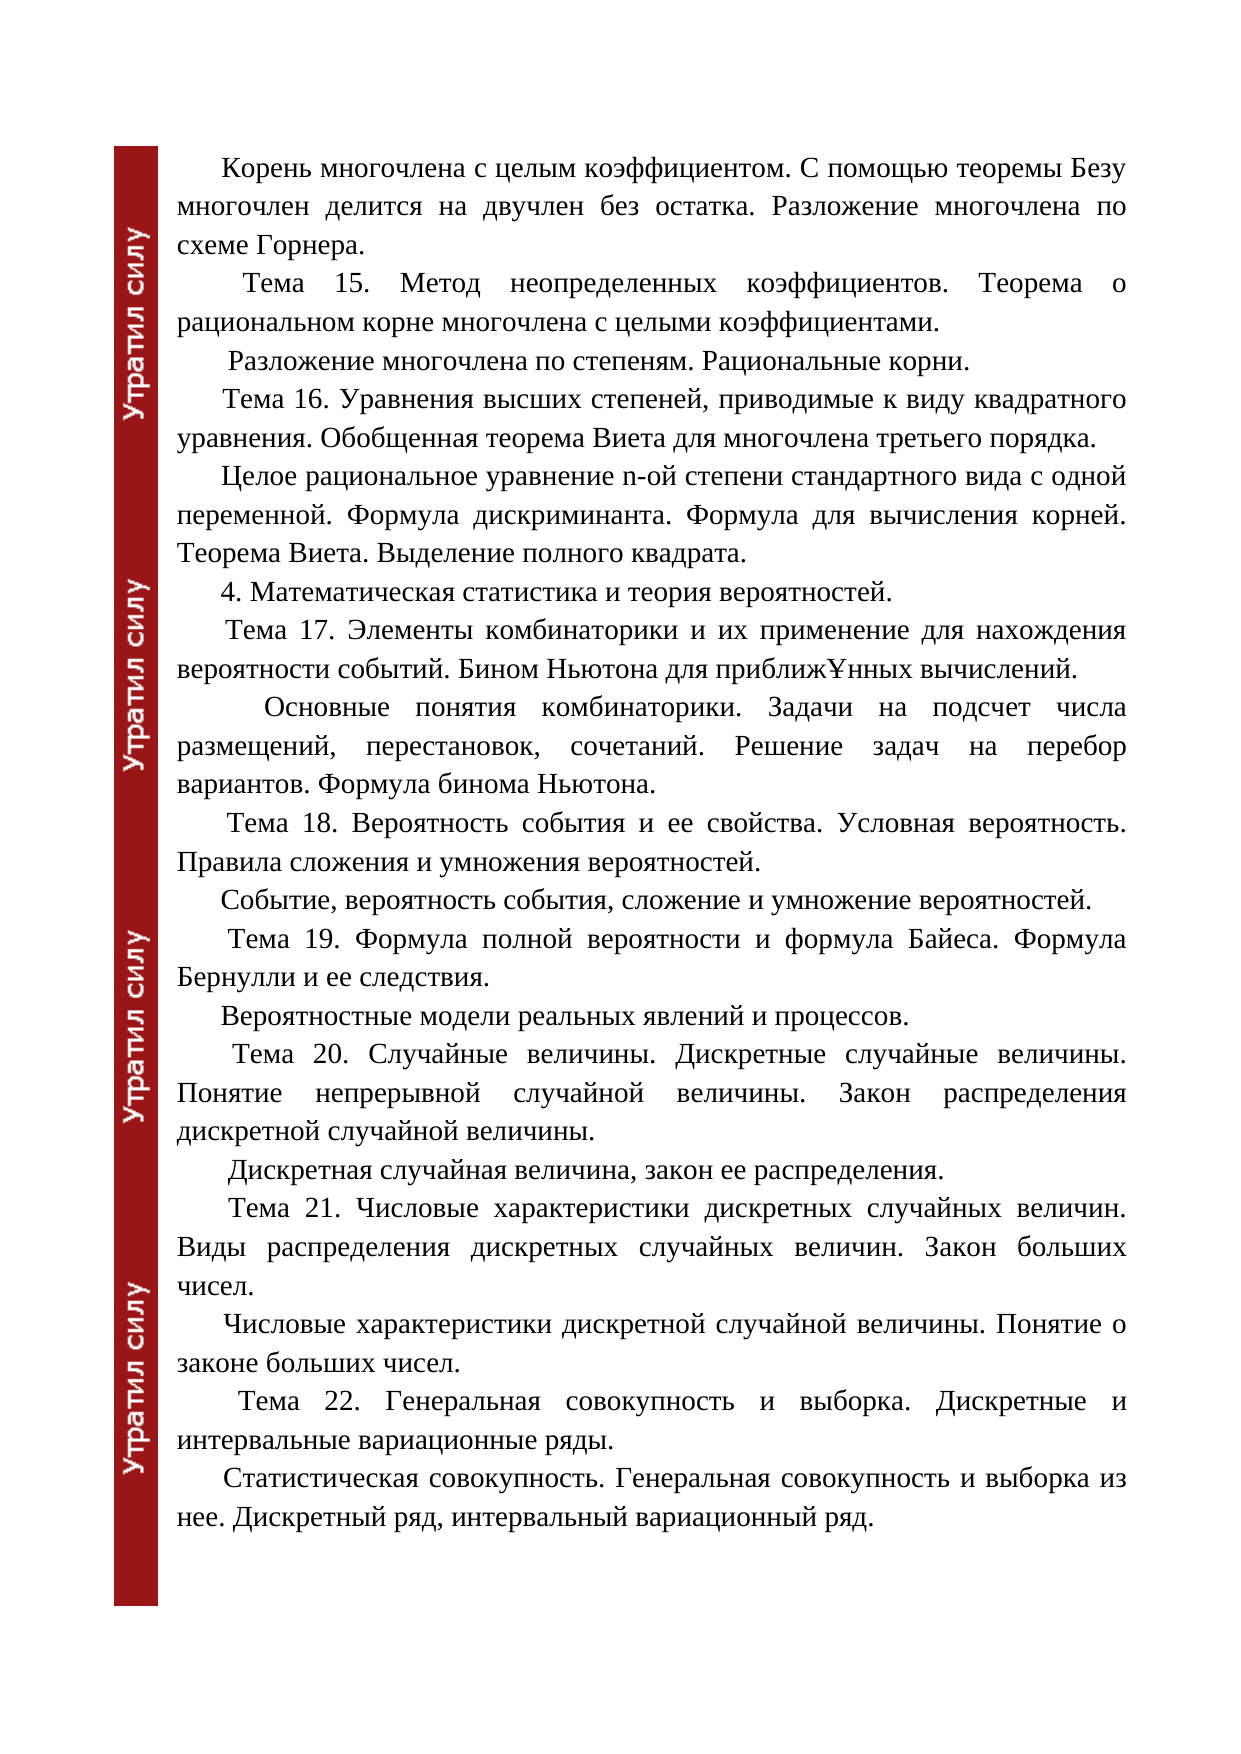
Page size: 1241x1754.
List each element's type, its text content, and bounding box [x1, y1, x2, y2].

text Событие, вероятность события, сложение и умножение вероятностей. [112, 882, 1128, 916]
picture [114, 1532, 158, 1606]
text Тема 20. Случайные величины. Дискретные случайные величины. Понятие непрерывной случайной величины. Закон распределения дискретной случайной величины. [112, 1036, 1128, 1147]
picture [114, 1147, 158, 1152]
text Тема 16. Уравнения высших степеней, приводимые к виду квадратного уравнения. Обобщенная теорема Виета для многочлена третьего порядка. [112, 381, 1128, 453]
text Дискретная случайная величина, закон ее распределения. [112, 1152, 1128, 1186]
text Корень многочлена с целым коэффициентом. С помощью теоремы Безу многочлен делится на двучлен без остатка. Разложение многочлена по схеме Горнера. [112, 150, 1128, 261]
picture [114, 1186, 158, 1191]
picture [114, 800, 158, 805]
picture [114, 453, 158, 458]
picture [114, 338, 158, 343]
text Вероятностные модели реальных явлений и процессов. [112, 998, 1128, 1031]
text Тема 17. Элементы комбинаторики и их применение для нахождения вероятности событий. Бином Ньютона для приближҰнных вычислений. [112, 612, 1128, 684]
text Основные понятия комбинаторики. Задачи на подсчет числа размещений, перестановок, сочетаний. Решение задач на перебор вариантов. Формула бинома Ньютона. [112, 689, 1128, 800]
picture [114, 993, 158, 998]
picture [114, 1031, 158, 1036]
picture [114, 261, 158, 266]
picture [114, 1301, 158, 1306]
picture [114, 376, 158, 381]
text Тема 19. Формула полной вероятности и формула Байеса. Формула Бернулли и ее следствия. [112, 921, 1128, 993]
picture [114, 569, 158, 574]
text Тема 21. Числовые характеристики дискретных случайных величин. Виды распределения дискретных случайных величин. Закон больших чисел. [112, 1191, 1128, 1301]
text Тема 15. Метод неопределенных коэффициентов. Теорема о рациональном корне многочлена с целыми коэффициентами. [112, 266, 1128, 338]
picture [114, 916, 158, 921]
picture [114, 607, 158, 612]
picture [114, 877, 158, 882]
text Числовые характеристики дискретной случайной величины. Понятие о законе больших чисел. [112, 1306, 1128, 1378]
text Разложение многочлена по степеням. Рациональные корни. [112, 343, 1128, 376]
picture [114, 1455, 158, 1460]
text Тема 22. Генеральная совокупность и выборка. Дискретные и интервальные вариационные ряды. [112, 1383, 1128, 1455]
text Целое рациональное уравнение n-ой степени стандартного вида с одной переменной. Формула дискриминанта. Формула для вычисления корней. Теорема Виета. Выделение полного квадрата. [112, 458, 1128, 569]
text 4. Математическая статистика и теория вероятностей. [112, 574, 1128, 607]
picture [114, 146, 158, 150]
text Статистическая совокупность. Генеральная совокупность и выборка из нее. Дискретный ряд, интервальный вариационный ряд. [112, 1460, 1128, 1532]
picture [114, 684, 158, 689]
text Тема 18. Вероятность события и ее свойства. Условная вероятность. Правила сложения и умножения вероятностей. [112, 805, 1128, 877]
picture [114, 1378, 158, 1383]
